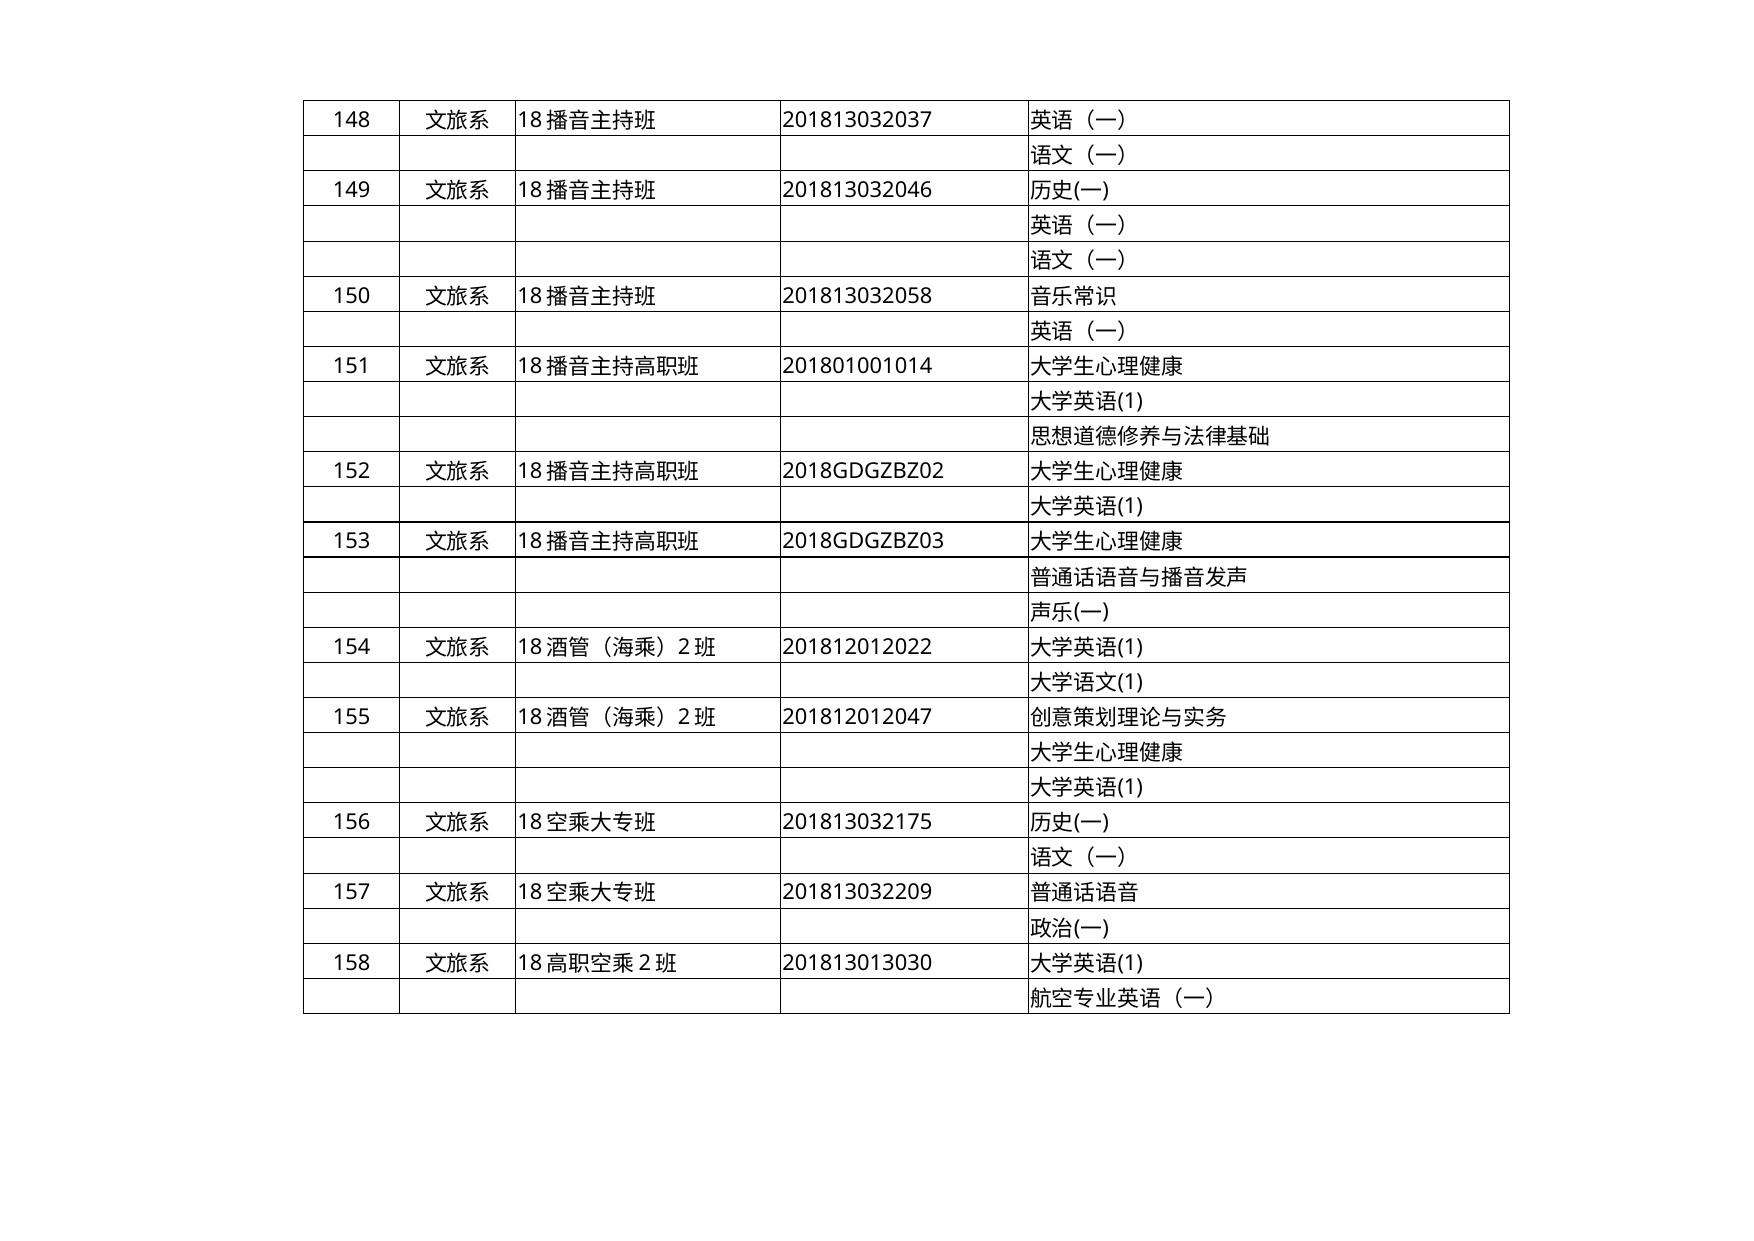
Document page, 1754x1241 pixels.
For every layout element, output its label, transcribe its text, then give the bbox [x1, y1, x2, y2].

table_cell [400, 136, 515, 170]
table_cell 大学生心理健康 [1029, 452, 1509, 486]
table_cell 文旅系 [400, 523, 515, 556]
table_cell [400, 593, 515, 627]
table_cell 201813032046 [781, 171, 1028, 205]
table_cell [781, 206, 1028, 241]
table_cell 18播音主持班 [516, 277, 780, 311]
table_cell 148 [304, 101, 399, 135]
table_cell 文旅系 [400, 628, 515, 662]
table_cell 声乐(一) [1029, 593, 1509, 627]
table_cell [516, 487, 780, 521]
table_cell [516, 909, 780, 943]
table_cell 154 [304, 628, 399, 662]
table_cell [781, 382, 1028, 416]
table_cell 语文（一） [1029, 242, 1509, 276]
table_cell [400, 206, 515, 241]
table_cell 英语（一） [1029, 206, 1509, 241]
table_cell [781, 417, 1028, 451]
table_cell [304, 558, 399, 592]
table_cell [304, 663, 399, 697]
table_cell 149 [304, 171, 399, 205]
table_cell [516, 979, 780, 1013]
table_cell 152 [304, 452, 399, 486]
table_cell 文旅系 [400, 101, 515, 135]
table_cell 18空乘大专班 [516, 874, 780, 907]
table_cell [516, 417, 780, 451]
table_cell 文旅系 [400, 347, 515, 381]
table_cell [400, 242, 515, 276]
table_cell [781, 242, 1028, 276]
table_cell [516, 136, 780, 170]
table_cell [516, 733, 780, 767]
table_cell 151 [304, 347, 399, 381]
table_cell [304, 838, 399, 872]
table_cell 18播音主持班 [516, 101, 780, 135]
table_cell [304, 206, 399, 241]
table_cell 大学生心理健康 [1029, 347, 1509, 381]
table_cell 大学语文(1) [1029, 663, 1509, 697]
table_cell 大学生心理健康 [1029, 523, 1509, 556]
table_cell [781, 487, 1028, 521]
table_cell 201812012047 [781, 698, 1028, 732]
table_cell [400, 312, 515, 346]
table_cell [781, 558, 1028, 592]
table_cell 18酒管（海乘）2班 [516, 628, 780, 662]
table_cell 思想道德修养与法律基础 [1029, 417, 1509, 451]
table_cell [400, 382, 515, 416]
table_cell 文旅系 [400, 698, 515, 732]
table_cell [516, 838, 780, 872]
table_cell [304, 909, 399, 943]
table_cell [304, 979, 399, 1013]
table_cell [516, 382, 780, 416]
table_cell 音乐常识 [1029, 277, 1509, 311]
table_cell 18酒管（海乘）2班 [516, 698, 780, 732]
table_cell 大学英语(1) [1029, 628, 1509, 662]
table_cell 18播音主持高职班 [516, 452, 780, 486]
table_cell 大学英语(1) [1029, 768, 1509, 802]
table_cell 大学英语(1) [1029, 487, 1509, 521]
table_cell [781, 909, 1028, 943]
table_cell 文旅系 [400, 452, 515, 486]
table_cell 文旅系 [400, 874, 515, 907]
table_cell [400, 838, 515, 872]
table_cell [781, 979, 1028, 1013]
table_cell 201813032037 [781, 101, 1028, 135]
table_cell 大学英语(1) [1029, 944, 1509, 978]
table_cell 150 [304, 277, 399, 311]
table_cell 历史(一) [1029, 171, 1509, 205]
table_cell 18高职空乘2班 [516, 944, 780, 978]
table_cell 18空乘大专班 [516, 803, 780, 837]
table_cell [781, 593, 1028, 627]
table_cell 历史(一) [1029, 803, 1509, 837]
table_cell 大学英语(1) [1029, 382, 1509, 416]
table_cell [516, 242, 780, 276]
table_cell [400, 909, 515, 943]
table_cell [304, 733, 399, 767]
table_cell [781, 838, 1028, 872]
table_cell 文旅系 [400, 171, 515, 205]
table_cell 大学生心理健康 [1029, 733, 1509, 767]
table_cell 2018GDGZBZ03 [781, 523, 1028, 556]
table_cell 158 [304, 944, 399, 978]
table_cell [781, 768, 1028, 802]
table_cell [400, 733, 515, 767]
table_cell 文旅系 [400, 803, 515, 837]
table_cell 2018GDGZBZ02 [781, 452, 1028, 486]
table_cell [400, 768, 515, 802]
table_cell 201801001014 [781, 347, 1028, 381]
table_cell [304, 487, 399, 521]
table_cell 201813013030 [781, 944, 1028, 978]
table_cell 201812012022 [781, 628, 1028, 662]
table_cell 英语（一） [1029, 101, 1509, 135]
table_cell 18播音主持高职班 [516, 523, 780, 556]
table_cell 创意策划理论与实务 [1029, 698, 1509, 732]
table_cell 文旅系 [400, 944, 515, 978]
table_cell 201813032175 [781, 803, 1028, 837]
table_cell 153 [304, 523, 399, 556]
table_cell [516, 593, 780, 627]
table_cell [304, 312, 399, 346]
table_cell [400, 417, 515, 451]
table_cell [781, 136, 1028, 170]
table_cell [516, 768, 780, 802]
table_cell 航空专业英语（一） [1029, 979, 1509, 1013]
table_cell [781, 663, 1028, 697]
table_cell [400, 663, 515, 697]
table_cell 语文（一） [1029, 136, 1509, 170]
table_cell 155 [304, 698, 399, 732]
table_cell 201813032209 [781, 874, 1028, 907]
table_cell 201813032058 [781, 277, 1028, 311]
table_cell [304, 768, 399, 802]
table_cell 18播音主持班 [516, 171, 780, 205]
table_cell 18播音主持高职班 [516, 347, 780, 381]
table_cell [304, 382, 399, 416]
table_cell [304, 417, 399, 451]
table_cell 政治(一) [1029, 909, 1509, 943]
table_cell 157 [304, 874, 399, 907]
table_cell [516, 558, 780, 592]
table_cell [400, 558, 515, 592]
table_cell 普通话语音与播音发声 [1029, 558, 1509, 592]
table_cell 英语（一） [1029, 312, 1509, 346]
table_cell [400, 979, 515, 1013]
table_cell 156 [304, 803, 399, 837]
table_cell [304, 242, 399, 276]
table_cell [781, 733, 1028, 767]
table_cell [781, 312, 1028, 346]
table_cell [304, 136, 399, 170]
table_cell [400, 487, 515, 521]
table_cell 普通话语音 [1029, 874, 1509, 907]
table_cell 语文（一） [1029, 838, 1509, 872]
table_cell 文旅系 [400, 277, 515, 311]
table_cell [516, 206, 780, 241]
table_cell [304, 593, 399, 627]
table_cell [516, 663, 780, 697]
table_cell [516, 312, 780, 346]
